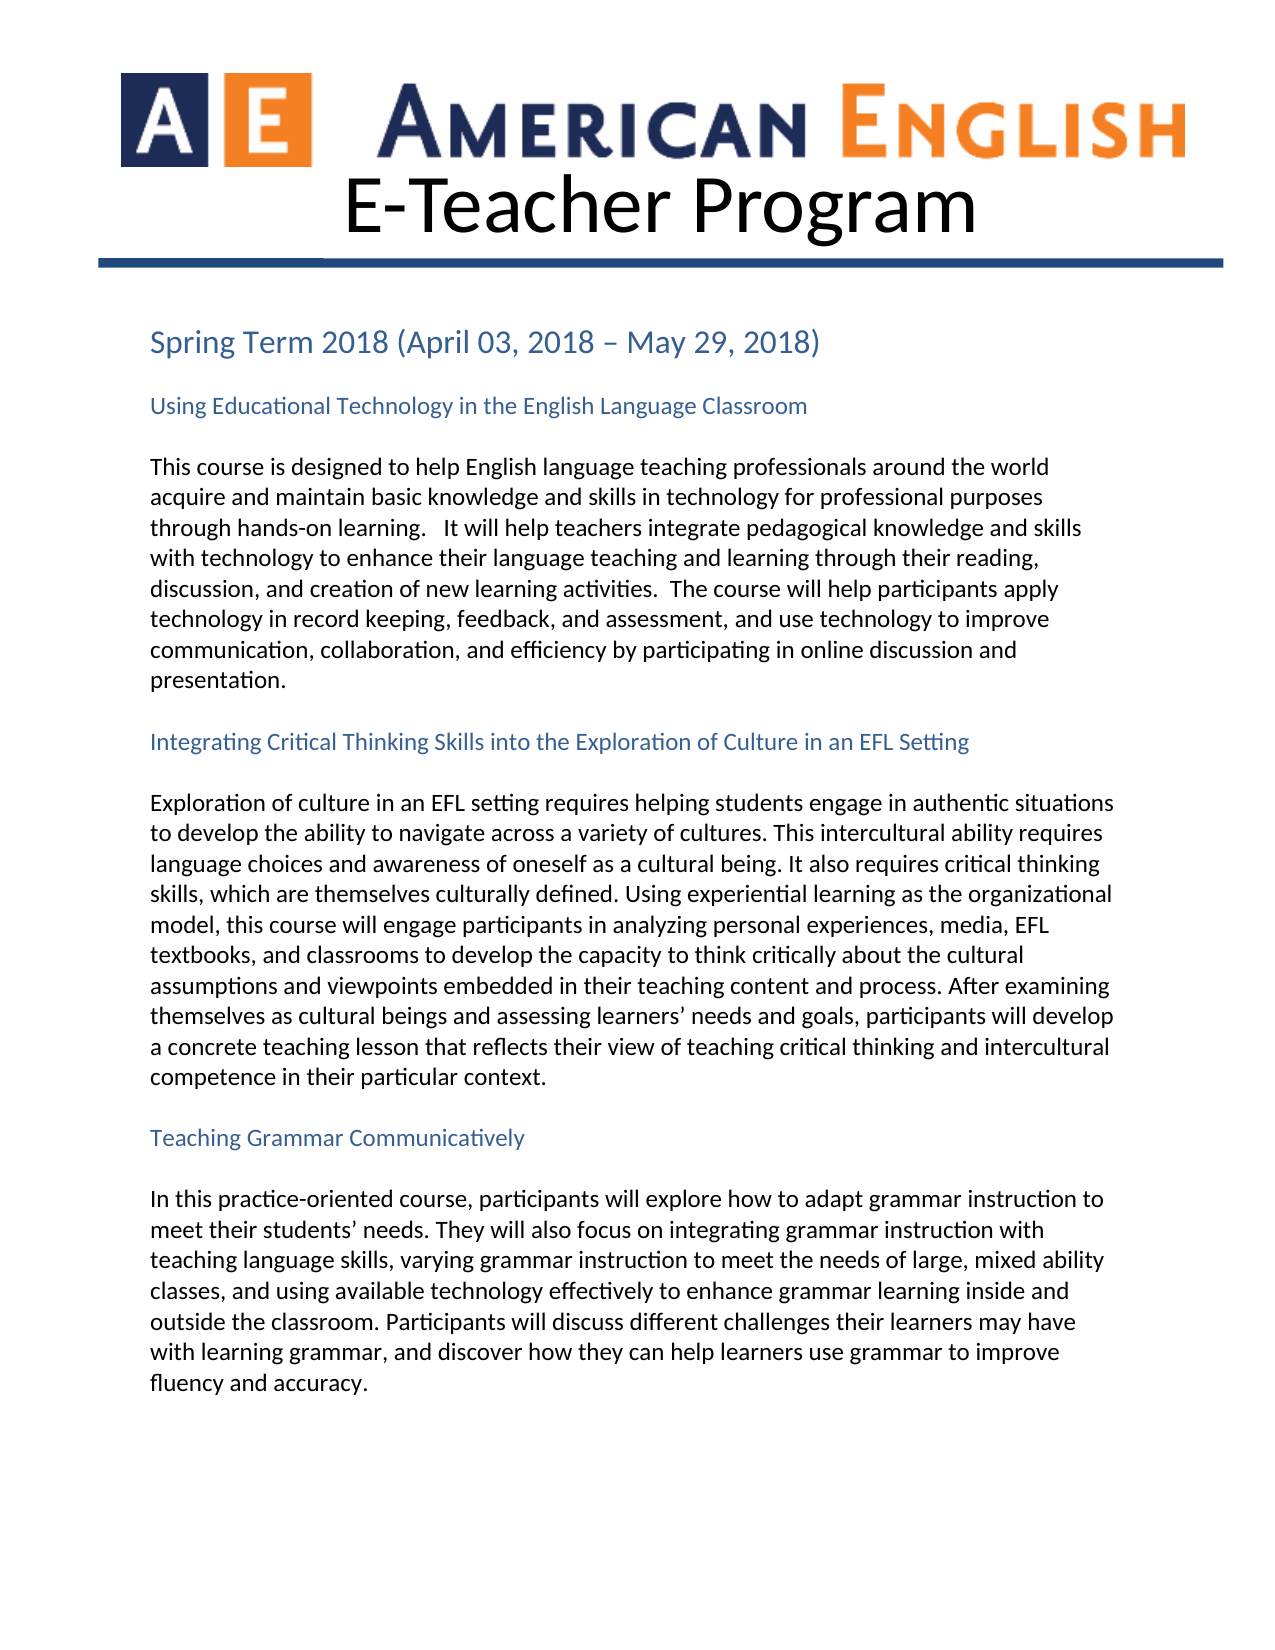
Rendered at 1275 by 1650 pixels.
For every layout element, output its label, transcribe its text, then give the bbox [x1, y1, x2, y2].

subtitle Spring Term 2018 (April 03, 2018 – May 29, 2018) [150, 321, 1125, 362]
subtitle Using Educational Technology in the English Language Classroom [150, 390, 1125, 421]
text Exploration of culture in an EFL setting requires helping students engage in authentic situations to develop the ability to navigate across a variety of cultures. This intercultural ability requires language choices and awareness of oneself as a cultural being. It also requires critical thinking skills, which are themselves culturally defined. Using experiential learning as the organizational model, this course will engage participants in analyzing personal experiences, media, EFL textbooks, and classrooms to develop the capacity to think critically about the cultural assumptions and viewpoints embedded in their teaching content and process. After examining themselves as cultural beings and assessing learners’ needs and goals, participants will develop a concrete teaching lesson that reflects their view of teaching critical thinking and intercultural competence in their particular context. [150, 787, 1125, 1092]
subtitle Teaching Grammar Communicatively [150, 1122, 1125, 1153]
subtitle This course is designed to help English language teaching professionals around the world acquire and maintain basic knowledge and skills in technology for professional purposes through hands-on learning. It will help teachers integrate pedagogical knowledge and skills with technology to enhance their language teaching and learning through their reading, discussion, and creation of new learning activities. The course will help participants apply technology in record keeping, feedback, and assessment, and use technology to improve communication, collaboration, and efficiency by participating in online discussion and presentation. [150, 451, 1125, 695]
subtitle Integrating Critical Thinking Skills into the Exploration of Culture in an EFL Setting [150, 726, 1125, 756]
text In this practice-oriented course, participants will explore how to adapt grammar instruction to meet their students’ needs. They will also focus on integrating grammar instruction with teaching language skills, varying grammar instruction to meet the needs of large, mixed ability classes, and using available technology effectively to enhance grammar learning inside and outside the classroom. Participants will discuss different challenges their learners may have with learning grammar, and discover how they can help learners use grammar to improve fluency and accuracy. [150, 1183, 1125, 1397]
picture [121, 73, 1185, 167]
